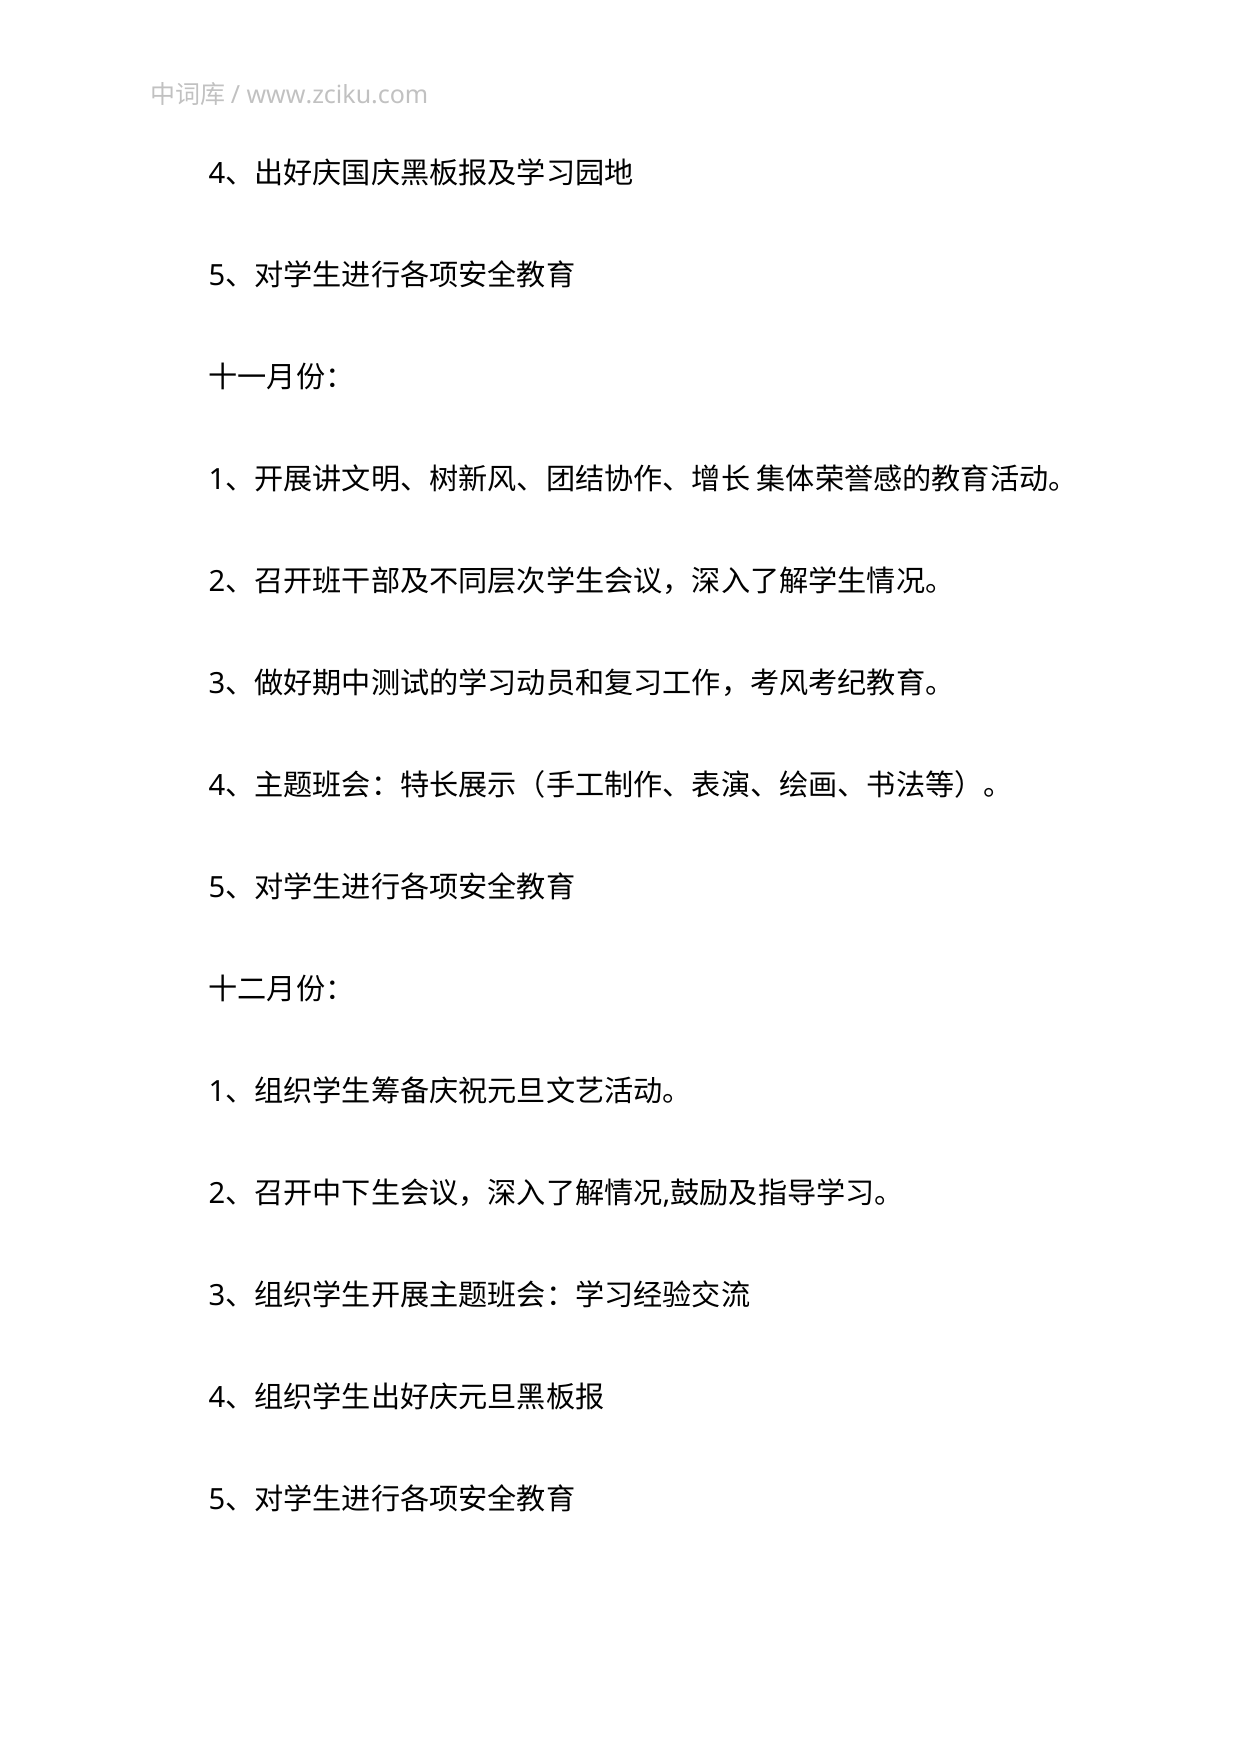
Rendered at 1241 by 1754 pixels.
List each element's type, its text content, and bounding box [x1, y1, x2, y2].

text 4、组织学生出好庆元旦黑板报 [150, 1373, 1090, 1416]
text 十二月份： [150, 966, 1090, 1008]
text 十一月份： [150, 354, 1090, 396]
text 4、出好庆国庆黑板报及学习园地 [150, 150, 1090, 192]
text 5、对学生进行各项安全教育 [150, 864, 1090, 906]
text 3、组织学生开展主题班会：学习经验交流 [150, 1271, 1090, 1314]
text 4、主题班会：特长展示（手工制作、表演、绘画、书法等）。 [150, 762, 1090, 804]
text 1、开展讲文明、树新风、团结协作、增长 集体荣誉感的教育活动。 [150, 456, 1090, 498]
text 3、做好期中测试的学习动员和复习工作，考风考纪教育。 [150, 660, 1090, 702]
text 1、组织学生筹备庆祝元旦文艺活动。 [150, 1067, 1090, 1110]
text 5、对学生进行各项安全教育 [150, 1475, 1090, 1518]
text 2、召开中下生会议，深入了解情况,鼓励及指导学习。 [150, 1169, 1090, 1212]
text 2、召开班干部及不同层次学生会议，深入了解学生情况。 [150, 558, 1090, 600]
text 5、对学生进行各项安全教育 [150, 252, 1090, 294]
